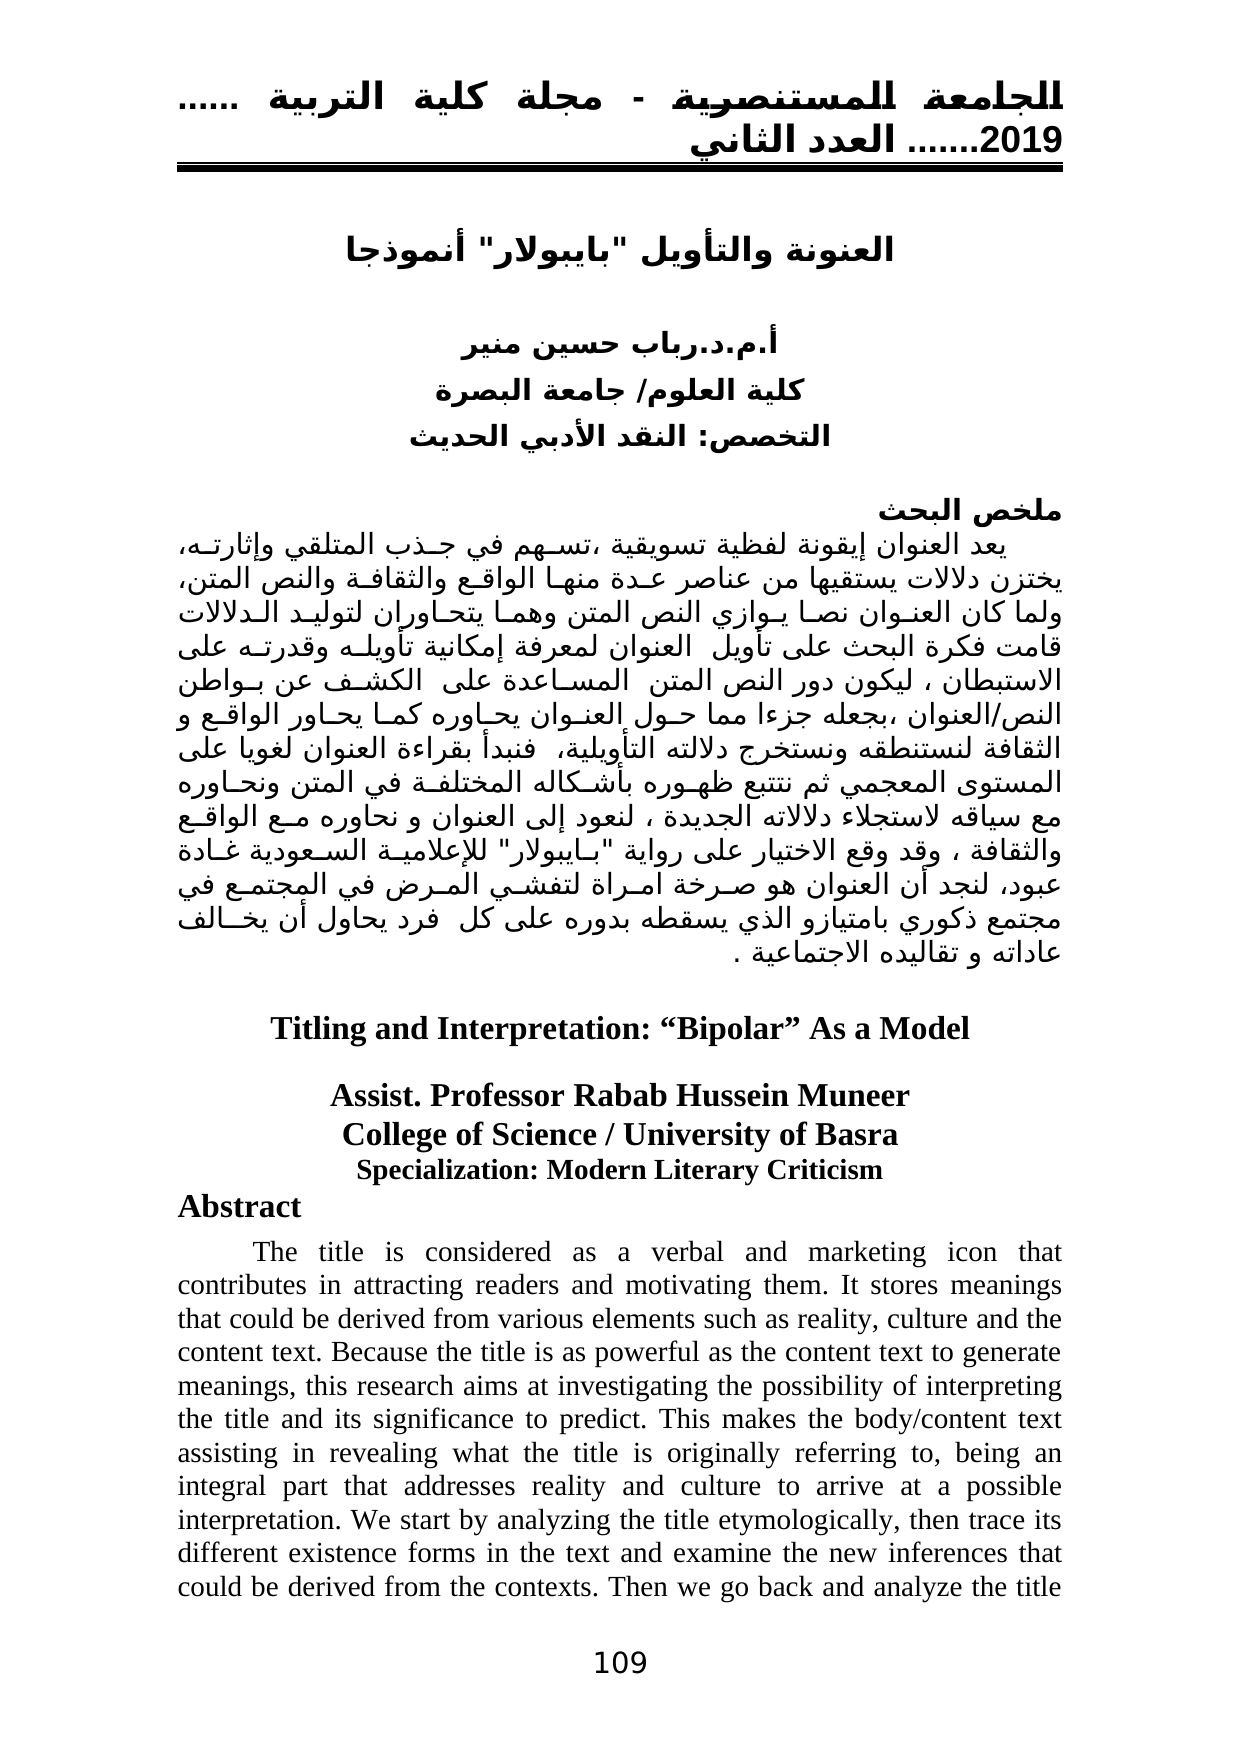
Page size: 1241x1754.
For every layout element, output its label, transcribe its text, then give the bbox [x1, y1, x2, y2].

text Titling and Interpretation: “Bipolar” As a Model [177, 1008, 1063, 1047]
text التخصص: النقد الأدبي الحديث [177, 420, 1063, 454]
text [177, 1234, 1063, 1603]
text Specialization: Modern Literary Criticism [177, 1152, 1063, 1186]
text العنونة والتأويل "بايبولار" أنموذجا [177, 230, 1063, 269]
text ملخص البحث [177, 493, 1063, 527]
text Assist. Professor Rabab Hussein Muneer [177, 1076, 1063, 1114]
text College of Science / University of Basra [177, 1114, 1063, 1152]
text كلية العلوم/ جامعة البصرة [177, 373, 1063, 407]
text أ.م.د.رباب حسين منير [177, 327, 1063, 361]
text يعد العنوان إيقونة لفظية تسويقية ،تسهم في جذب المتلقي وإثارته، يختزن دلالات يستقيها من عناصر عدة منها الواقع والثقافة والنص المتن، ولما كان العنوان نصا يوازي النص المتن وهما يتحاوران لتوليد الدلالات قامت فكرة البحث على تأويل العنوان لمعرفة إمكانية تأويله وقدرته على الاستبطان ، ليكون دور النص المتن المساعدة على الكشف عن بواطن النص/العنوان ،بجعله جزءا مما حول العنوان يحاوره كما يحاور الواقع و الثقافة لنستنطقه ونستخرج دلالته التأويلية، فنبدأ بقراءة العنوان لغويا على المستوى المعجمي ثم نتتبع ظهوره بأشكاله المختلفة في المتن ونحاوره مع سياقه لاستجلاء دلالاته الجديدة ، لنعود إلى العنوان و نحاوره مع الواقع والثقافة ، وقد وقع الاختيار على رواية "بايبولار" للإعلامية السعودية غادة عبود، لنجد أن العنوان هو صرخة امراة لتفشي المرض في المجتمع في مجتمع ذكوري بامتيازو الذي يسقطه بدوره على كل فرد يحاول أن يخالف عاداته و تقاليده الاجتماعية . [177, 527, 1063, 969]
text Abstract [177, 1186, 1063, 1224]
